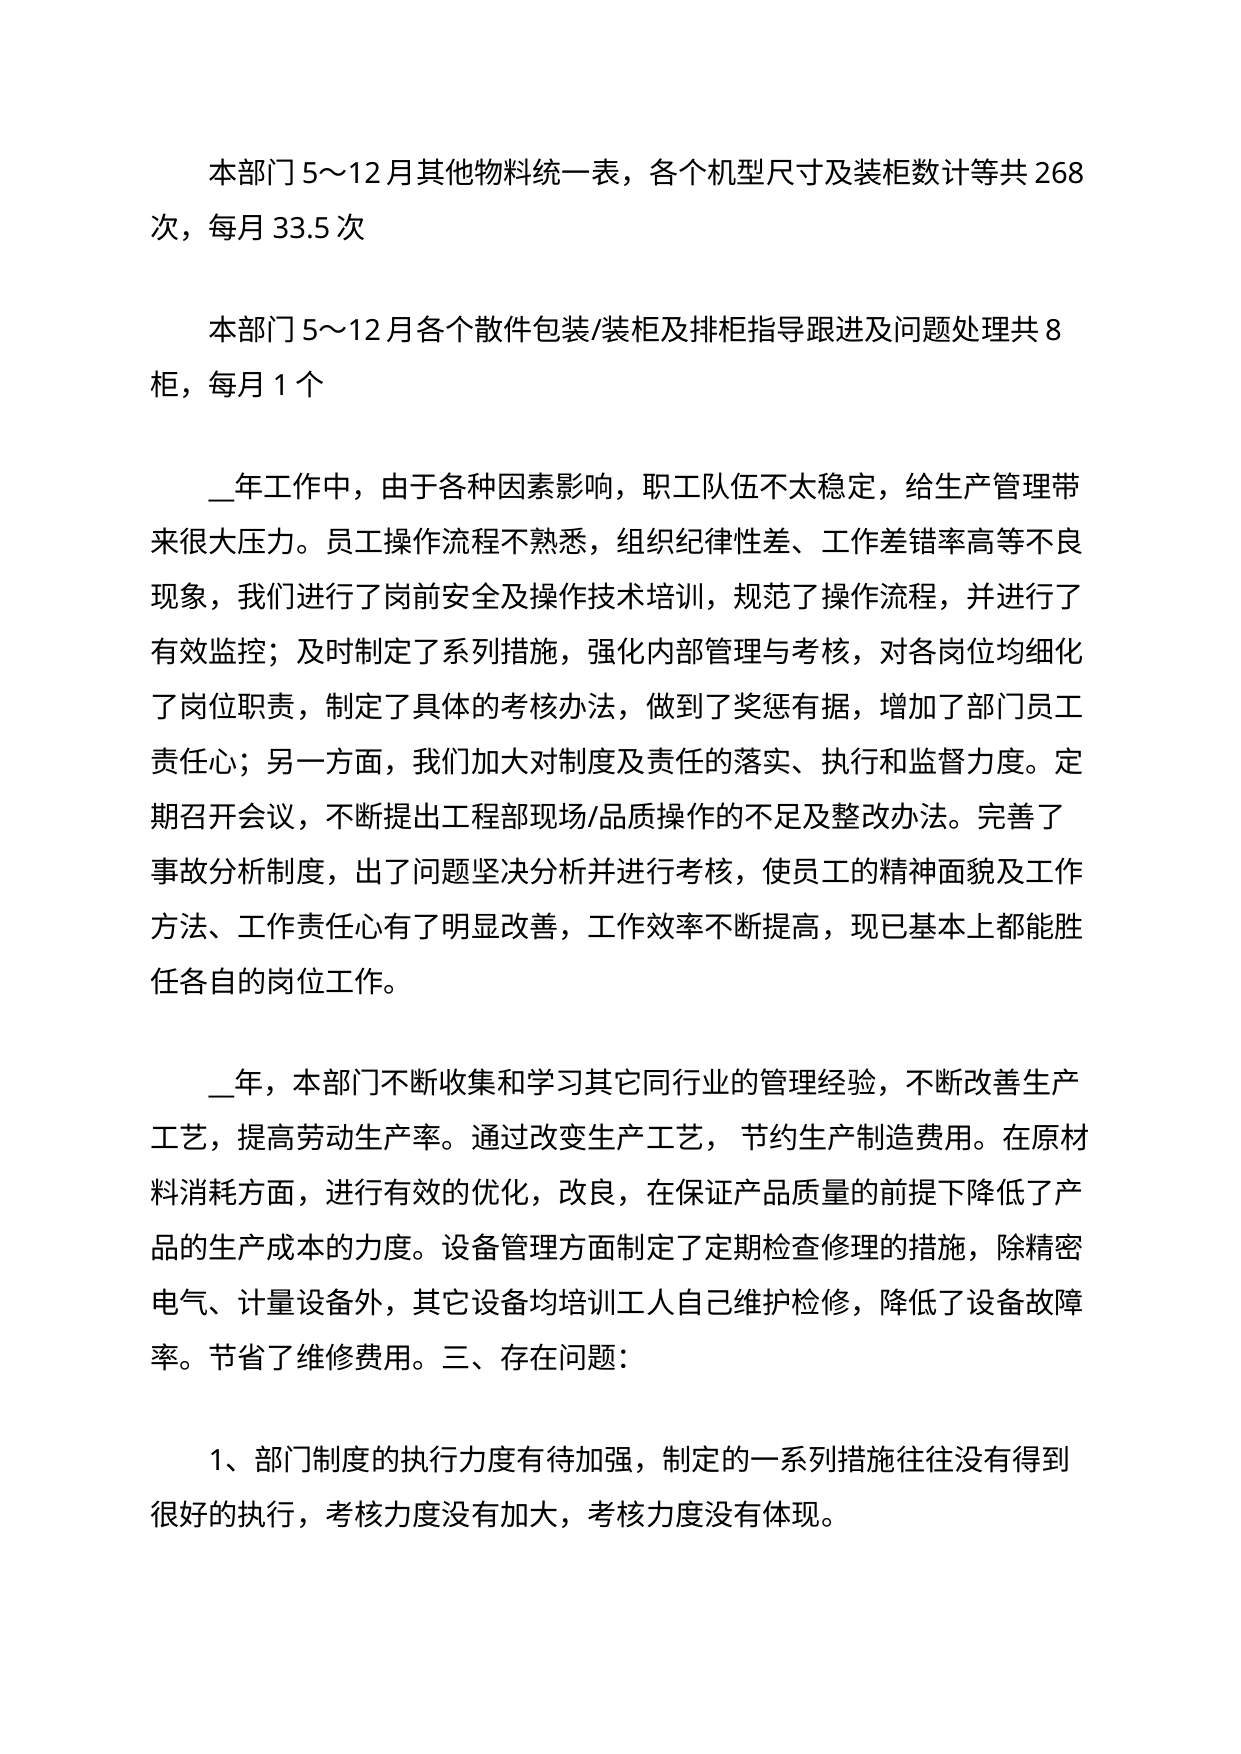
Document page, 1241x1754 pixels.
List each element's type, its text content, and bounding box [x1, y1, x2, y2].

text __年工作中，由于各种因素影响，职工队伍不太稳定，给生产管理带来很大压力。员工操作流程不熟悉，组织纪律性差、工作差错率高等不良现象，我们进行了岗前安全及操作技术培训，规范了操作流程，并进行了有效监控；及时制定了系列措施，强化内部管理与考核，对各岗位均细化了岗位职责，制定了具体的考核办法，做到了奖惩有据，增加了部门员工责任心；另一方面，我们加大对制度及责任的落实、执行和监督力度。定期召开会议，不断提出工程部现场/品质操作的不足及整改办法。完善了事故分析制度，出了问题坚决分析并进行考核，使员工的精神面貌及工作方法、工作责任心有了明显改善，工作效率不断提高，现已基本上都能胜任各自的岗位工作。 [150, 464, 1090, 1001]
text 本部门5～12月其他物料统一表，各个机型尺寸及装柜数计等共268次，每月33.5次 [150, 150, 1090, 247]
text __年，本部门不断收集和学习其它同行业的管理经验，不断改善生产工艺，提高劳动生产率。通过改变生产工艺， 节约生产制造费用。在原材料消耗方面，进行有效的优化，改良，在保证产品质量的前提下降低了产品的生产成本的力度。设备管理方面制定了定期检查修理的措施，除精密电气、计量设备外，其它设备均培训工人自己维护检修，降低了设备故障率。节省了维修费用。三、存在问题： [150, 1060, 1090, 1377]
text 本部门5～12月各个散件包装/装柜及排柜指导跟进及问题处理共8柜，每月1个 [150, 307, 1090, 404]
text 1、部门制度的执行力度有待加强，制定的一系列措施往往没有得到很好的执行，考核力度没有加大，考核力度没有体现。 [150, 1436, 1090, 1534]
